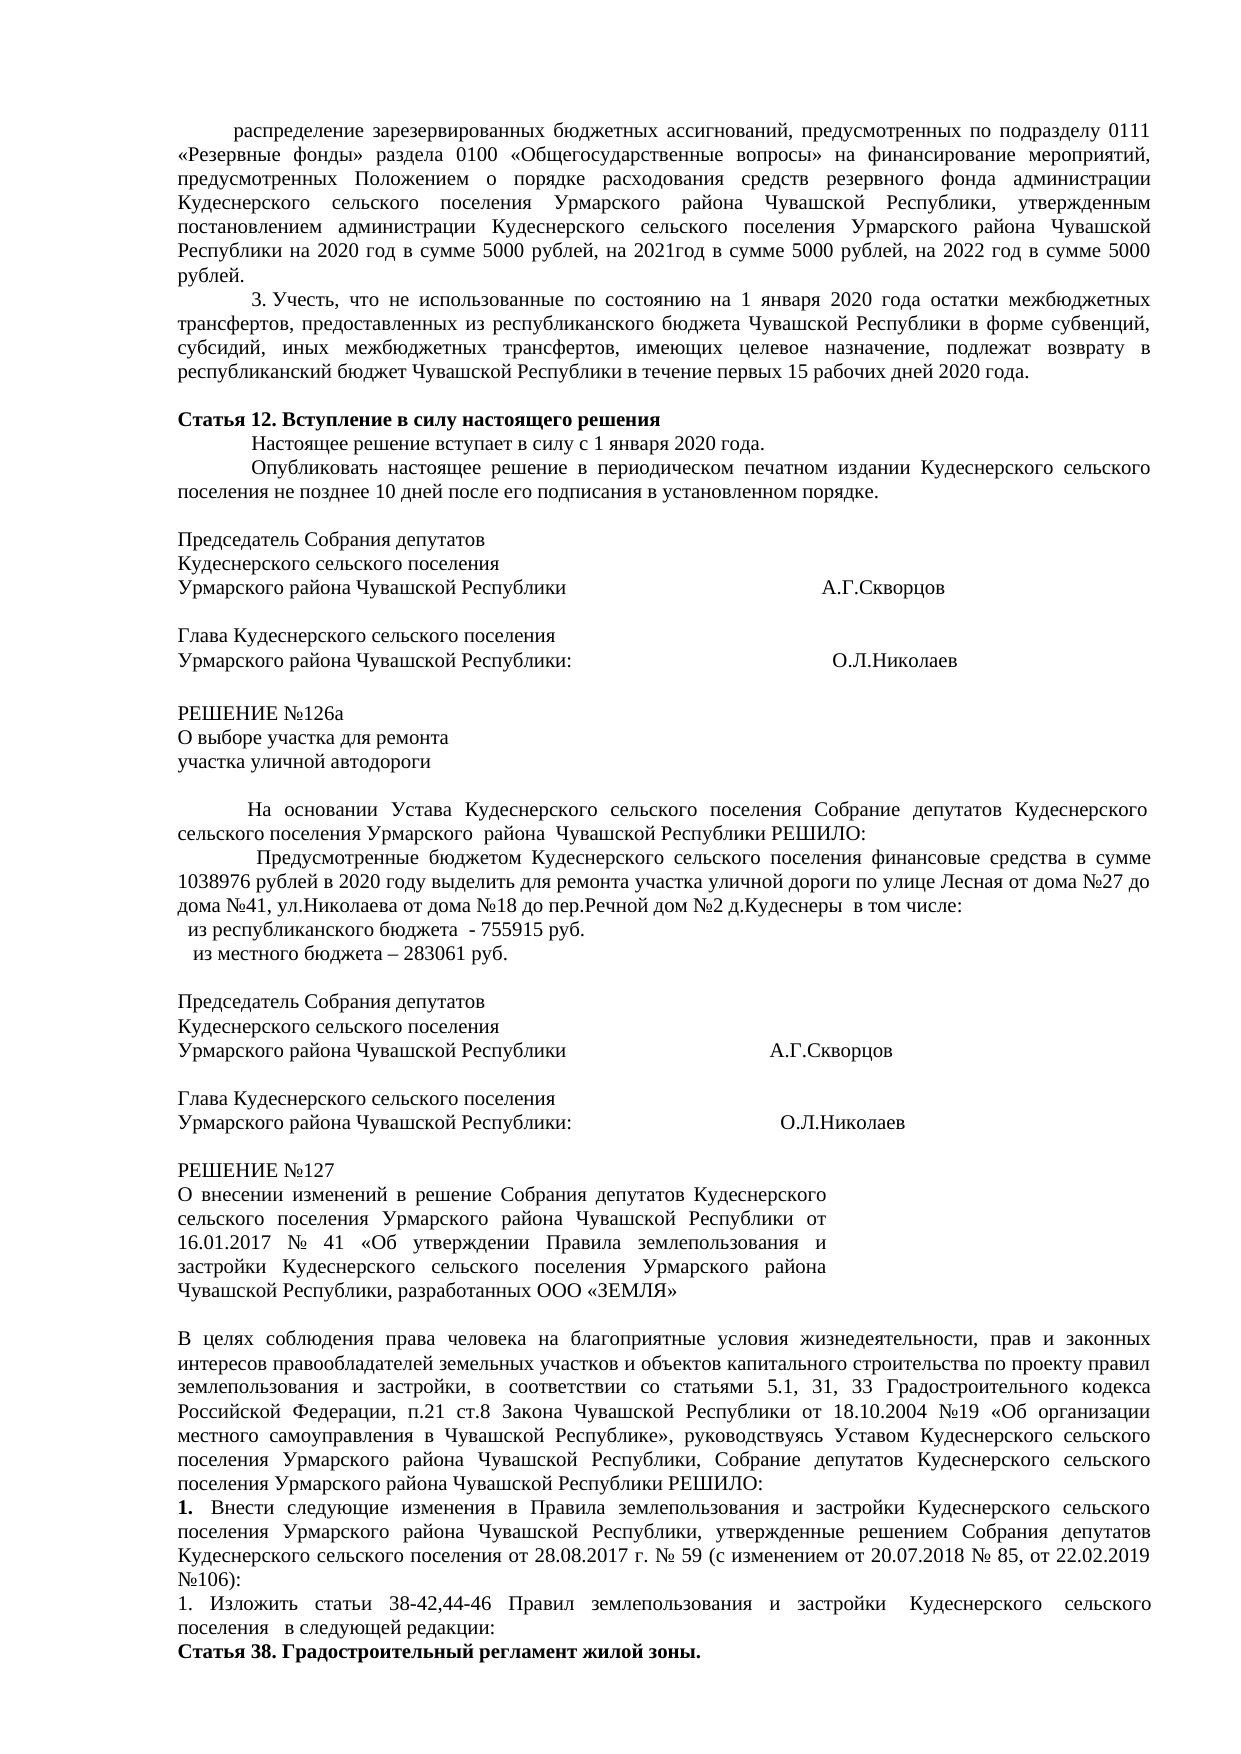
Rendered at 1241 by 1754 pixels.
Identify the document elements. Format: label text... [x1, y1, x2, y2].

text Предусмотренные бюджетом Кудеснерского сельского поселения финансовые средства в сумме 1038976 рублей в 2020 году выделить для ремонта участка уличной дороги по улице Лесная от дома №27 до дома №41, ул.Николаева от дома №18 до пер.Речной дом №2 д.Кудеснеры в том числе: [177, 845, 1152, 917]
text Председатель Собрания депутатов [177, 989, 1152, 1013]
text Урмарского района Чувашской Республики: О.Л.Николаев [177, 647, 1152, 672]
text 3. Учесть, что не использованные по состоянию на 1 января 2020 года остатки межбюджетных трансфертов, предоставленных из республиканского бюджета Чувашской Республики в форме субвенций, субсидий, иных межбюджетных трансфертов, имеющих целевое назначение, подлежат возврату в республиканский бюджет Чувашской Республики в течение первых 15 рабочих дней 2020 года. [177, 287, 1152, 383]
text РЕШЕНИЕ №126а [177, 701, 1152, 725]
text 1. Изложить статьи 38-42,44-46 Правил землепользования и застройки Кудеснерского сельского поселения в следующей редакции: [177, 1591, 1152, 1639]
text Председатель Собрания депутатов [177, 527, 1152, 551]
text В целях соблюдения права человека на благоприятные условия жизнедеятельности, прав и законных интересов правообладателей земельных участков и объектов капитального строительства по проекту правил землепользования и застройки, в соответствии со статьями 5.1, 31, 33 Градостроительного кодекса Российской Федерации, п.21 ст.8 Закона Чувашской Республики от 18.10.2004 №19 «Об организации местного самоуправления в Чувашской Республике», руководствуясь Уставом Кудеснерского сельского поселения Урмарского района Чувашской Республики, Собрание депутатов Кудеснерского сельского поселения Урмарского района Чувашской Республики РЕШИЛО: [177, 1326, 1152, 1495]
text Урмарского района Чувашской Республики А.Г.Скворцов [177, 575, 1152, 599]
text О выборе участка для ремонта [177, 725, 1149, 749]
text из республиканского бюджета - 755915 руб. [177, 917, 1149, 941]
text Урмарского района Чувашской Республики А.Г.Скворцов [177, 1038, 1152, 1062]
text Урмарского района Чувашской Республики: О.Л.Николаев [177, 1110, 1152, 1134]
text Глава Кудеснерского сельского поселения [177, 1086, 1152, 1110]
text 1. Внести следующие изменения в Правила землепользования и застройки Кудеснерского сельского поселения Урмарского района Чувашской Республики, утвержденные решением Собрания депутатов Кудеснерского сельского поселения от 28.08.2017 г. № 59 (с изменением от 20.07.2018 № 85, от 22.02.2019 №106): [177, 1495, 1152, 1591]
text На основании Устава Кудеснерского сельского поселения Собрание депутатов Кудеснерского сельского поселения Урмарского района Чувашской Республики РЕШИЛО: [177, 797, 1149, 845]
text Опубликовать настоящее решение в периодическом печатном издании Кудеснерского сельского поселения не позднее 10 дней после его подписания в установленном порядке. [177, 455, 1152, 503]
text О внесении изменений в решение Собрания депутатов Кудеснерского сельского поселения Урмарского района Чувашской Республики от 16.01.2017 № 41 «Об утверждении Правила землепользования и застройки Кудеснерского сельского поселения Урмарского района Чувашской Республики, разработанных ООО «ЗЕМЛЯ» [177, 1182, 827, 1302]
text РЕШЕНИЕ №127 [177, 1158, 1152, 1182]
text Глава Кудеснерского сельского поселения [177, 623, 1152, 647]
text из местного бюджета – 283061 руб. [177, 941, 1149, 965]
text Кудеснерского сельского поселения [177, 1013, 1152, 1038]
text Кудеснерского сельского поселения [177, 551, 1152, 575]
text участка уличной автодороги [177, 749, 1149, 773]
text распределение зарезервированных бюджетных ассигнований, предусмотренных по подразделу 0111 «Резервные фонды» раздела 0100 «Общегосударственные вопросы» на финансирование мероприятий, предусмотренных Положением о порядке расходования средств резервного фонда администрации Кудеснерского сельского поселения Урмарского района Чувашской Республики, утвержденным постановлением администрации Кудеснерского сельского поселения Урмарского района Чувашской Республики на 2020 год в сумме 5000 рублей, на 2021год в сумме 5000 рублей, на 2022 год в сумме 5000 рублей. [177, 118, 1152, 287]
text Настоящее решение вступает в силу с 1 января 2020 года. [177, 431, 1152, 455]
text Статья 12. Вступление в силу настоящего решения [177, 407, 1152, 431]
text Статья 38. Градостроительный регламент жилой зоны. [177, 1639, 1152, 1663]
